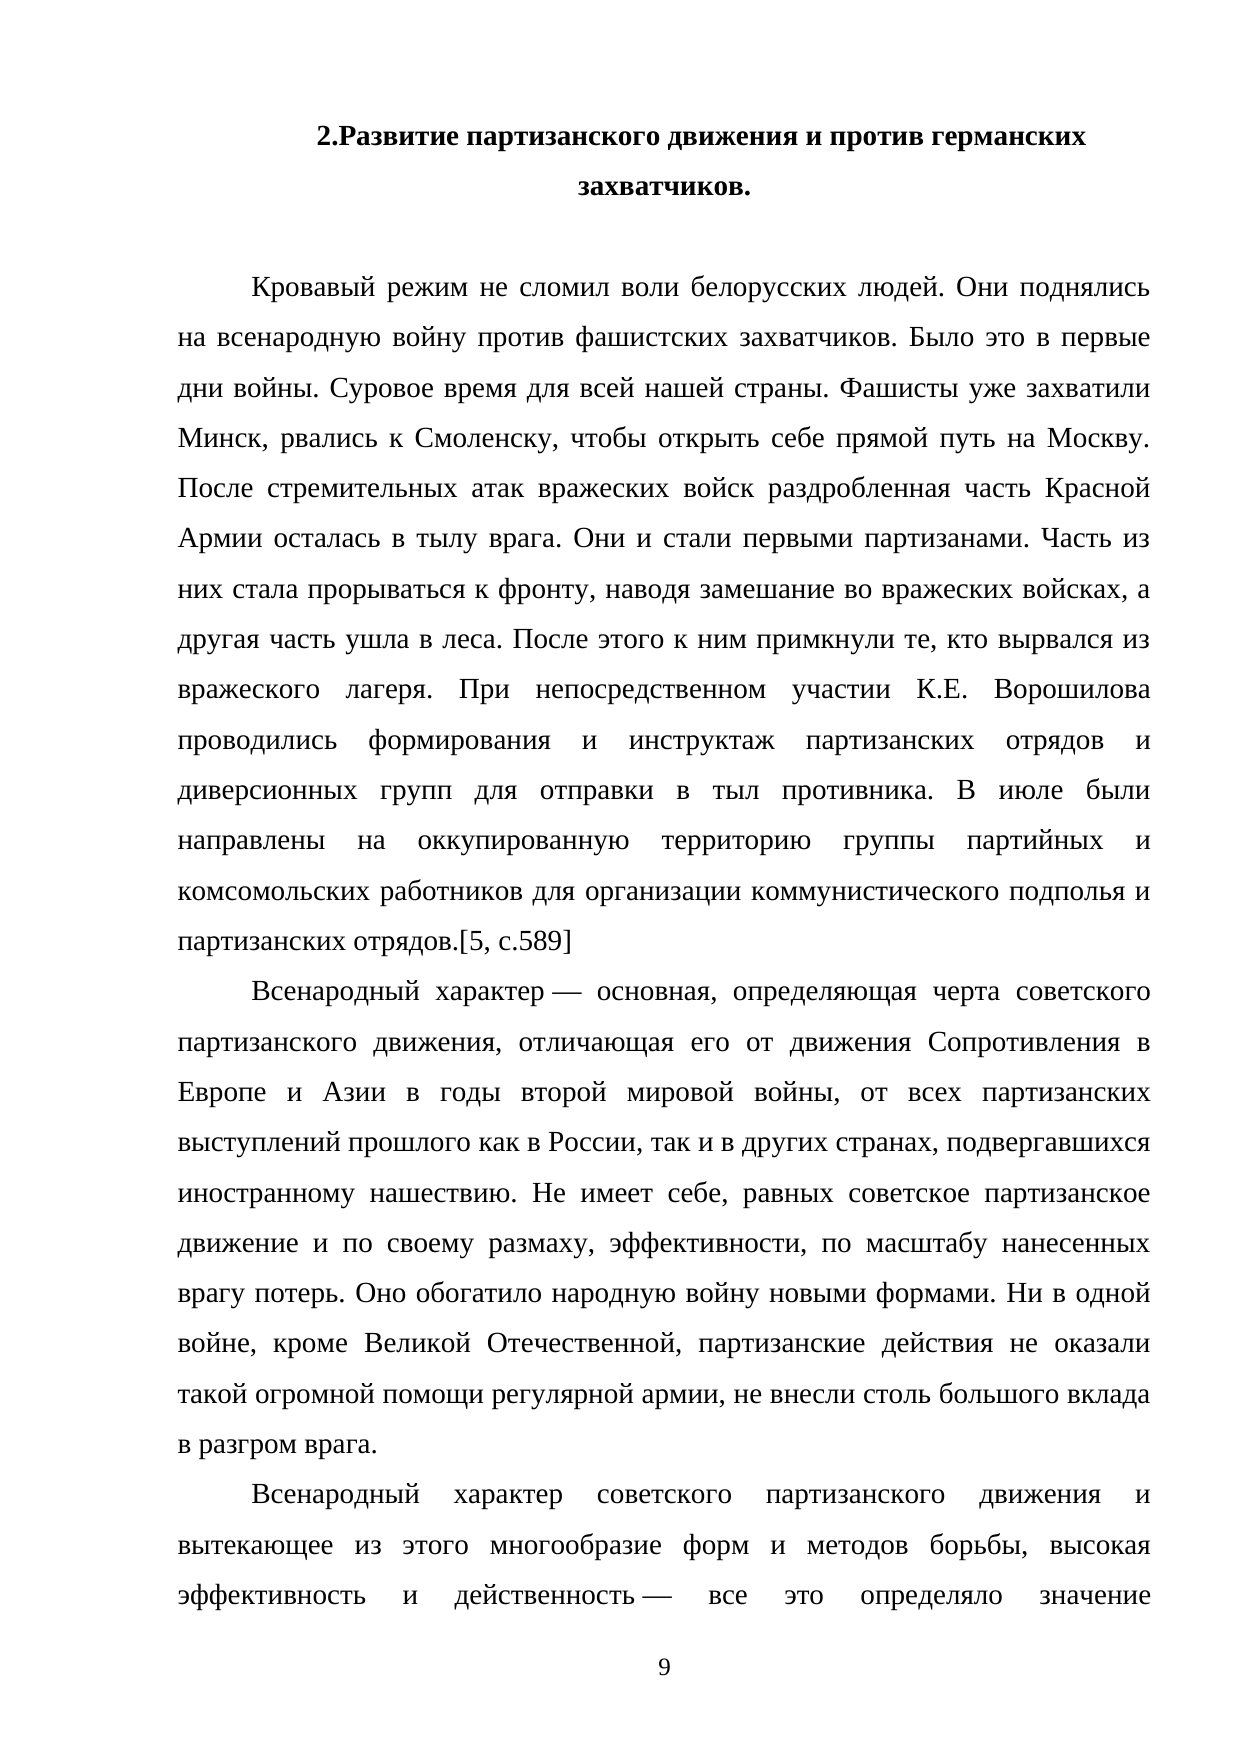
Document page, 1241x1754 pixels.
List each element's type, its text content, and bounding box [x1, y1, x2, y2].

text Кровавый режим не сломил воли белорусских людей. Они поднялись на всенародную войну против фашистских захватчиков. Было это в первые дни войны. Суровое время для всей нашей страны. Фашисты уже захватили Минск, рвались к Смоленску, чтобы открыть себе прямой путь на Москву. После стремительных атак вражеских войск раздробленная часть Красной Армии осталась в тылу врага. Они и стали первыми партизанами. Часть из них стала прорываться к фронту, наводя замешание во вражеских войсках, а другая часть ушла в леса. После этого к ним примкнули те, кто вырвался из вражеского лагеря. При непосредственном участии К.Е. Ворошилова проводились формирования и инструктаж партизанских отрядов и диверсионных групп для отправки в тыл противника. В июле были направлены на оккупированную территорию группы партийных и комсомольских работников для организации коммунистического подполья и партизанских отрядов.[5, c.589] [177, 269, 1152, 957]
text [177, 1477, 1152, 1611]
text Всенародный характер — основная, определяющая черта советского партизанского движения, отличающая его от движения Сопротивления в Европе и Азии в годы второй мировой войны, от всех партизанских выступлений прошлого как в России, так и в других странах, подвергавшихся иностранному нашествию. Не имеет себе, равных советское партизанское движение и по своему размаху, эффективности, по масштабу нанесенных врагу потерь. Оно обогатило народную войну новыми формами. Ни в одной войне, кроме Великой Отечественной, партизанские действия не оказали такой огромной помощи регулярной армии, не внесли столь большого вклада в разгром врага. [177, 973, 1152, 1460]
text 2.Развитие партизанского движения и против германских захватчиков. [177, 118, 1152, 202]
